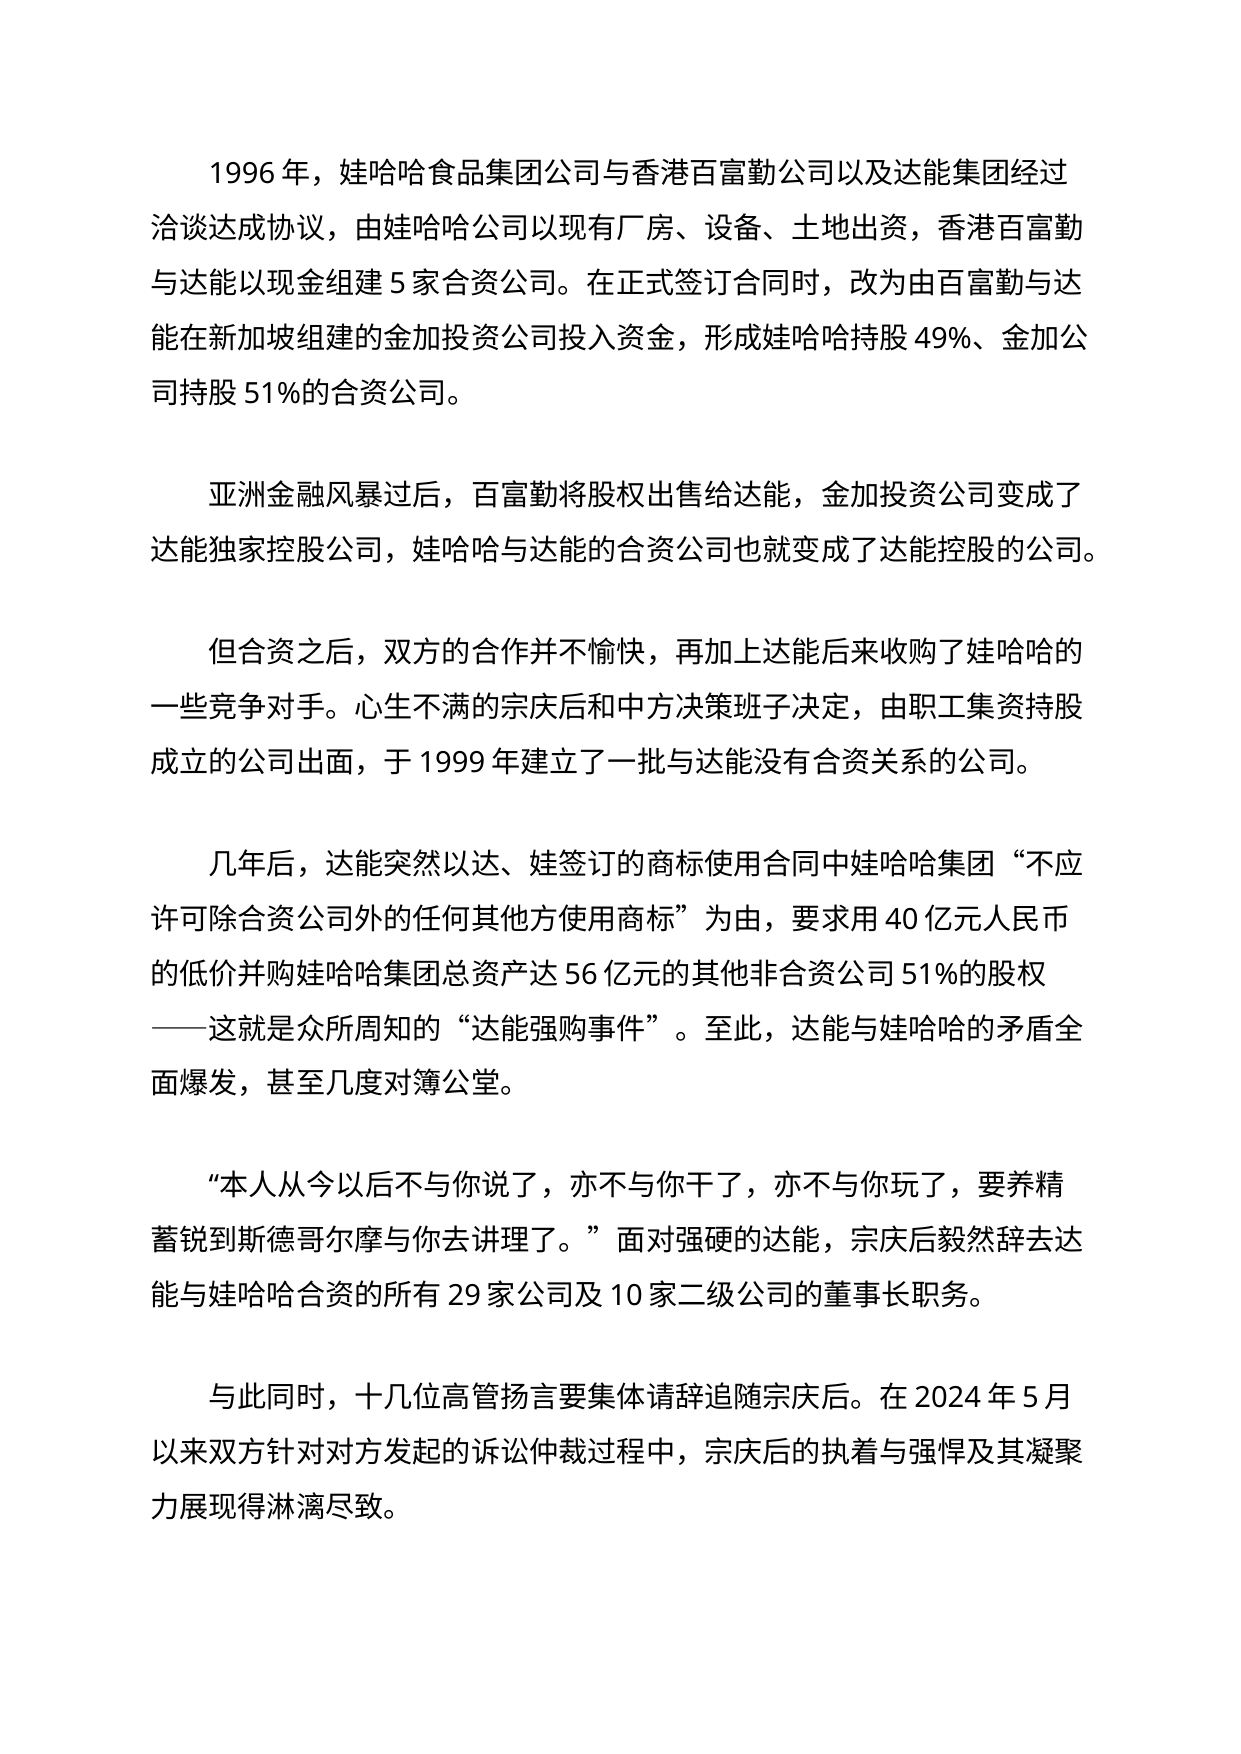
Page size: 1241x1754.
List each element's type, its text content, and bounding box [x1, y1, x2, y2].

text 亚洲金融风暴过后，百富勤将股权出售给达能，金加投资公司变成了达能独家控股公司，娃哈哈与达能的合资公司也就变成了达能控股的公司。 [150, 472, 1090, 569]
text “本人从今以后不与你说了，亦不与你干了，亦不与你玩了，要养精蓄锐到斯德哥尔摩与你去讲理了。”面对强硬的达能，宗庆后毅然辞去达能与娃哈哈合资的所有29家公司及10家二级公司的董事长职务。 [150, 1162, 1090, 1314]
text 与此同时，十几位高管扬言要集体请辞追随宗庆后。在2024年5月以来双方针对对方发起的诉讼仲裁过程中，宗庆后的执着与强悍及其凝聚力展现得淋漓尽致。 [150, 1374, 1090, 1526]
text 但合资之后，双方的合作并不愉快，再加上达能后来收购了娃哈哈的一些竞争对手。心生不满的宗庆后和中方决策班子决定，由职工集资持股成立的公司出面，于1999年建立了一批与达能没有合资关系的公司。 [150, 628, 1090, 781]
text 1996年，娃哈哈食品集团公司与香港百富勤公司以及达能集团经过洽谈达成协议，由娃哈哈公司以现有厂房、设备、土地出资，香港百富勤与达能以现金组建5家合资公司。在正式签订合同时，改为由百富勤与达能在新加坡组建的金加投资公司投入资金，形成娃哈哈持股49%、金加公司持股51%的合资公司。 [150, 150, 1090, 412]
text 几年后，达能突然以达、娃签订的商标使用合同中娃哈哈集团“不应许可除合资公司外的任何其他方使用商标”为由，要求用40亿元人民币的低价并购娃哈哈集团总资产达56亿元的其他非合资公司51%的股权——这就是众所周知的“达能强购事件”。至此，达能与娃哈哈的矛盾全面爆发，甚至几度对簿公堂。 [150, 840, 1090, 1102]
